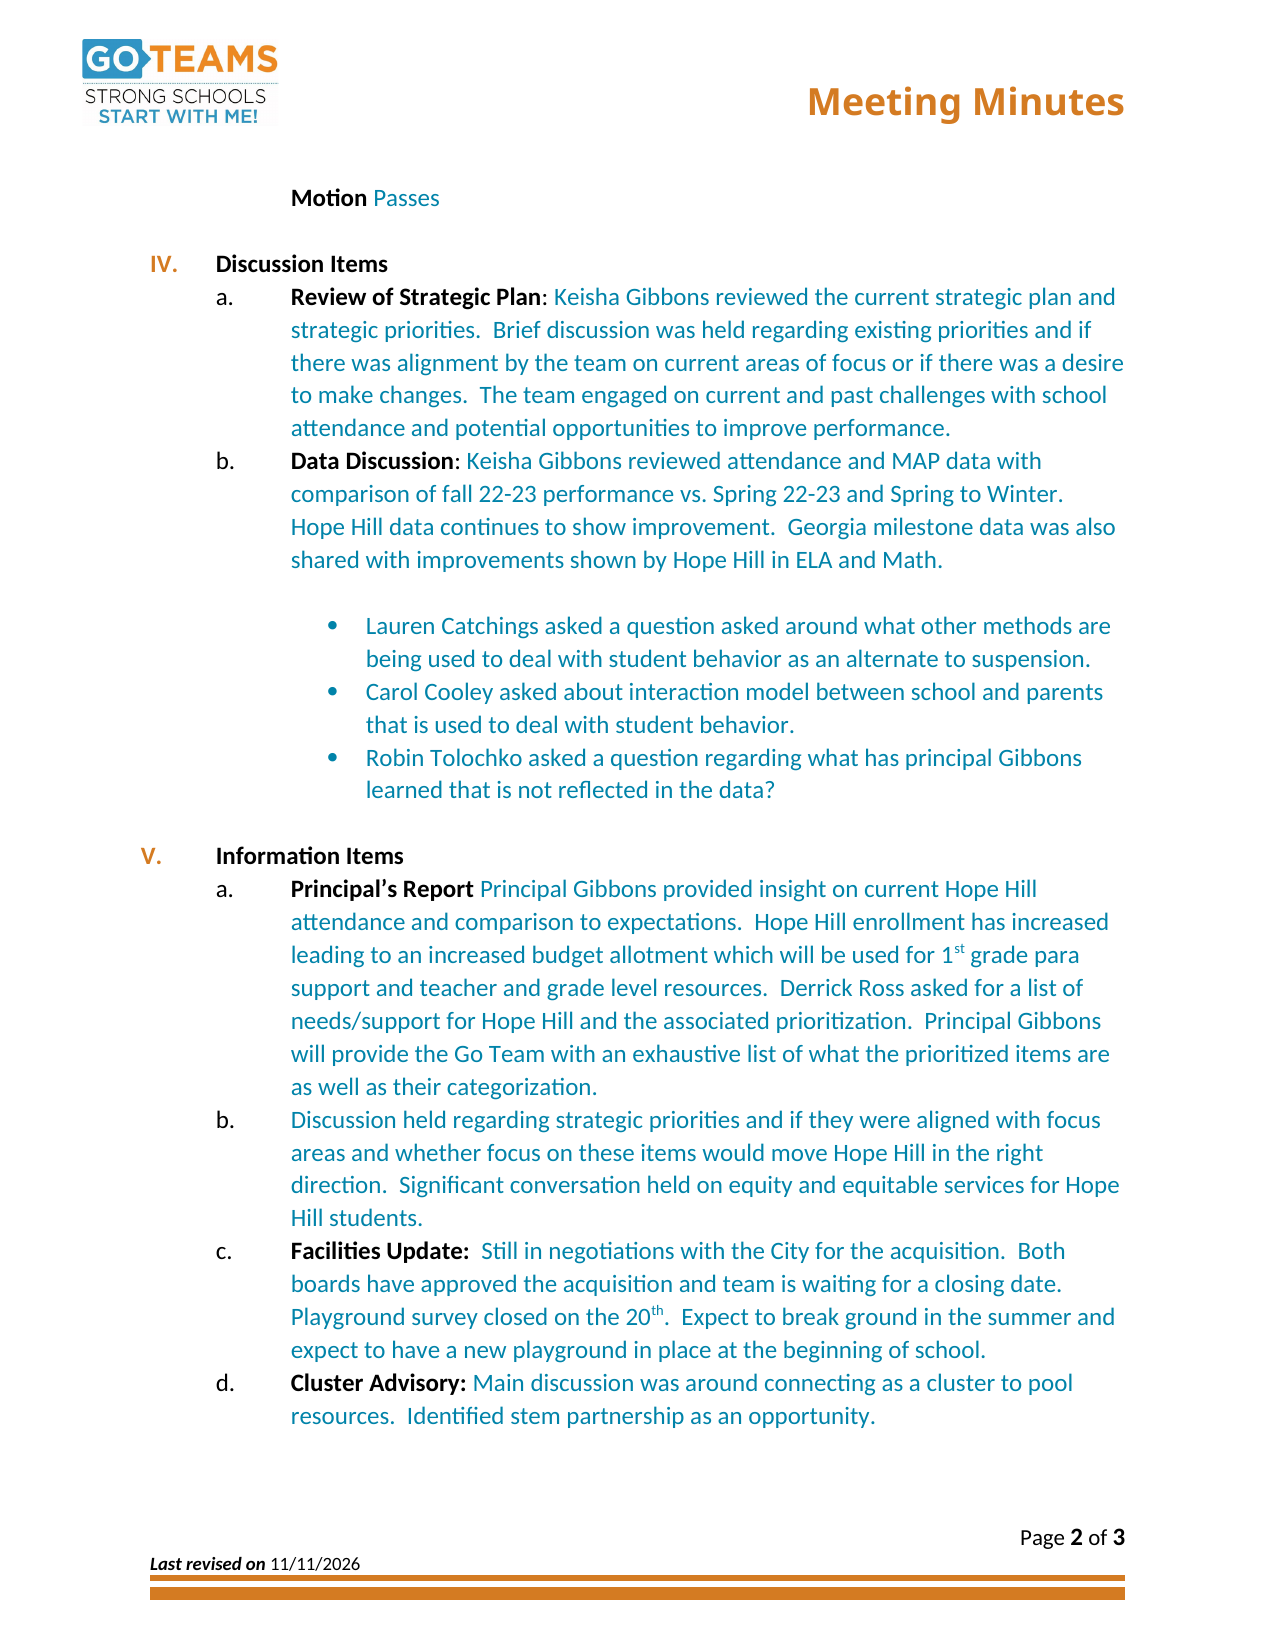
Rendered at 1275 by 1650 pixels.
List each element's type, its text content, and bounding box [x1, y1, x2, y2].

list Information Items [141, 840, 1125, 871]
list Facilities Update: Still in negotiations with the City for the acquisition. Both boards have approved the acquisition and team is waiting for a closing date. Playground survey closed on the 20th. Expect to break ground in the summer and expect to have a new playground in place at the beginning of school. [216, 1235, 1125, 1365]
list Data Discussion: Keisha Gibbons reviewed attendance and MAP data with comparison of fall 22-23 performance vs. Spring 22-23 and Spring to Winter. Hope Hill data continues to show improvement. Georgia milestone data was also shared with improvements shown by Hope Hill in ELA and Math. [216, 445, 1125, 575]
list Discussion held regarding strategic priorities and if they were aligned with focus areas and whether focus on these items would move Hope Hill in the right direction. Significant conversation held on equity and equitable services for Hope Hill students. [216, 1104, 1125, 1233]
list Review of Strategic Plan: Keisha Gibbons reviewed the current strategic plan and strategic priorities. Brief discussion was held regarding existing priorities and if there was alignment by the team on current areas of focus or if there was a desire to make changes. The team engaged on current and past challenges with school attendance and potential opportunities to improve performance. [216, 281, 1125, 443]
list Lauren Catchings asked a question asked around what other methods are being used to deal with student behavior as an alternate to suspension. [328, 610, 1125, 673]
list Principal’s Report Principal Gibbons provided insight on current Hope Hill attendance and comparison to expectations. Hope Hill enrollment has increased leading to an increased budget allotment which will be used for 1st grade para support and teacher and grade level resources. Derrick Ross asked for a list of needs/support for Hope Hill and the associated prioritization. Principal Gibbons will provide the Go Team with an exhaustive list of what the prioritized items are as well as their categorization. [216, 873, 1125, 1101]
list Carol Cooley asked about interaction model between school and parents that is used to deal with student behavior. [328, 676, 1125, 739]
list Robin Tolochko asked a question regarding what has principal Gibbons learned that is not reflected in the data? [328, 742, 1125, 805]
list Discussion Items [150, 248, 1125, 278]
picture [82, 39, 279, 126]
list Motion Passes [291, 182, 1125, 213]
list Cluster Advisory: Main discussion was around connecting as a cluster to pool resources. Identified stem partnership as an opportunity. [216, 1367, 1125, 1431]
